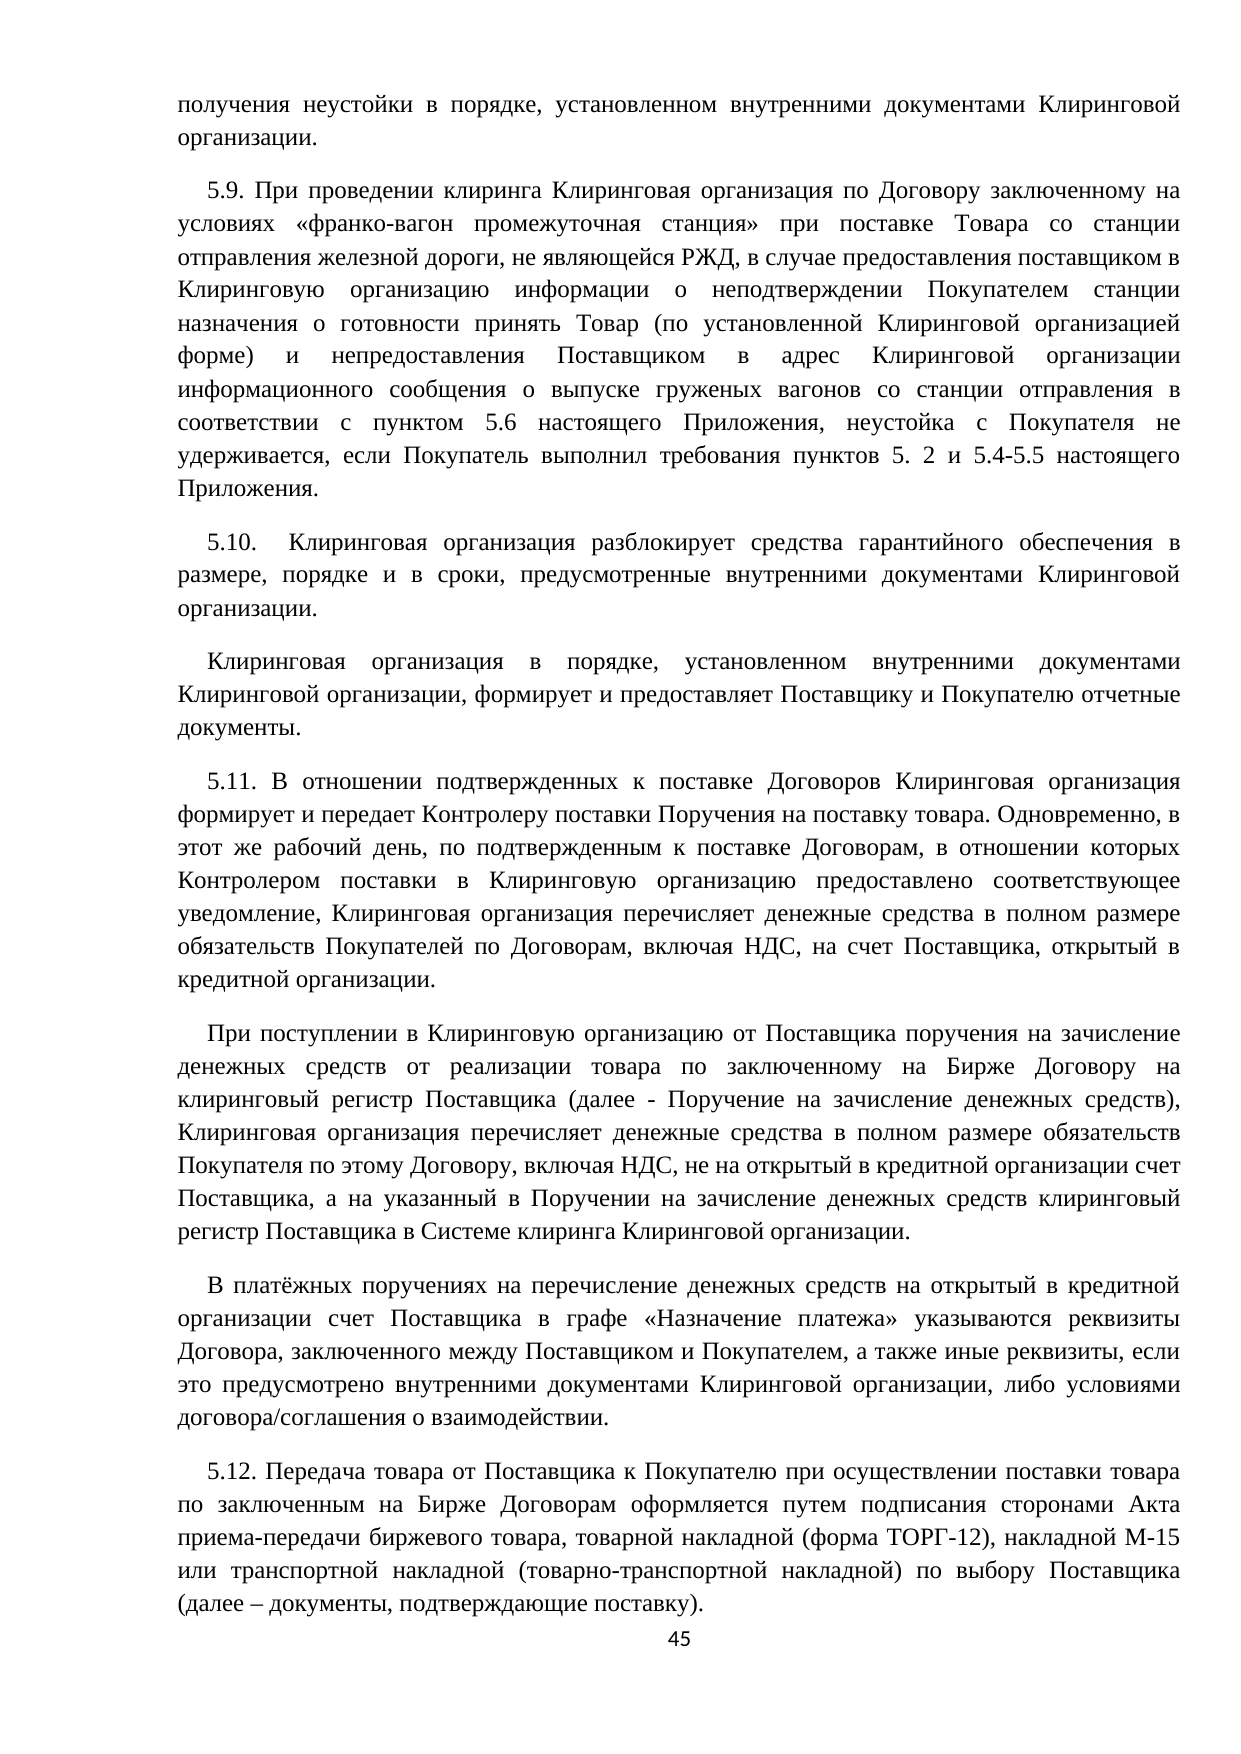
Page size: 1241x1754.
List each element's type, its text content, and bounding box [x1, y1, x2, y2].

text Клиринговая организация в порядке, установленном внутренними документами Клиринговой организации, формирует и предоставляет Поставщику и Покупателю отчетные документы. [177, 646, 1181, 741]
text 5.12. Передача товара от Поставщика к Покупателю при осуществлении поставки товара по заключенным на Бирже Договорам оформляется путем подписания сторонами Акта приема-передачи биржевого товара, товарной накладной (форма ТОРГ-12), накладной М-15 или транспортной накладной (товарно-транспортной накладной) по выбору Поставщика (далее – документы, подтверждающие поставку). [177, 1456, 1181, 1617]
text При поступлении в Клиринговую организацию от Поставщика поручения на зачисление денежных средств от реализации товара по заключенному на Бирже Договору на клиринговый регистр Поставщика (далее - Поручение на зачисление денежных средств), Клиринговая организация перечисляет денежные средства в полном размере обязательств Покупателя по этому Договору, включая НДС, не на открытый в кредитной организации счет Поставщика, а на указанный в Поручении на зачисление денежных средств клиринговый регистр Поставщика в Системе клиринга Клиринговой организации. [177, 1018, 1181, 1245]
text 5.11. В отношении подтвержденных к поставке Договоров Клиринговая организация формирует и передает Контролеру поставки Поручения на поставку товара. Одновременно, в этот же рабочий день, по подтвержденным к поставке Договорам, в отношении которых Контролером поставки в Клиринговую организацию предоставлено соответствующее уведомление, Клиринговая организация перечисляет денежные средства в полном размере обязательств Покупателей по Договорам, включая НДС, на счет Поставщика, открытый в кредитной организации. [177, 766, 1181, 993]
text 5.10. Клиринговая организация разблокирует средства гарантийного обеспечения в размере, порядке и в сроки, предусмотренные внутренними документами Клиринговой организации. [177, 527, 1181, 621]
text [177, 89, 1181, 150]
text 5.9. При проведении клиринга Клиринговая организация по Договору заключенному на условиях «франко-вагон промежуточная станция» при поставке Товара со станции отправления железной дороги, не являющейся РЖД, в случае предоставления поставщиком в Клиринговую организацию информации о неподтверждении Покупателем станции назначения о готовности принять Товар (по установленной Клиринговой организацией форме) и непредоставления Поставщиком в адрес Клиринговой организации информационного сообщения о выпуске груженых вагонов со станции отправления в соответствии с пунктом 5.6 настоящего Приложения, неустойка с Покупателя не удерживается, если Покупатель выполнил требования пунктов 5. 2 и 5.4-5.5 настоящего Приложения. [177, 176, 1181, 501]
text В платёжных поручениях на перечисление денежных средств на открытый в кредитной организации счет Поставщика в графе «Назначение платежа» указываются реквизиты Договора, заключенного между Поставщиком и Покупателем, а также иные реквизиты, если это предусмотрено внутренними документами Клиринговой организации, либо условиями договора/соглашения о взаимодействии. [177, 1270, 1181, 1431]
